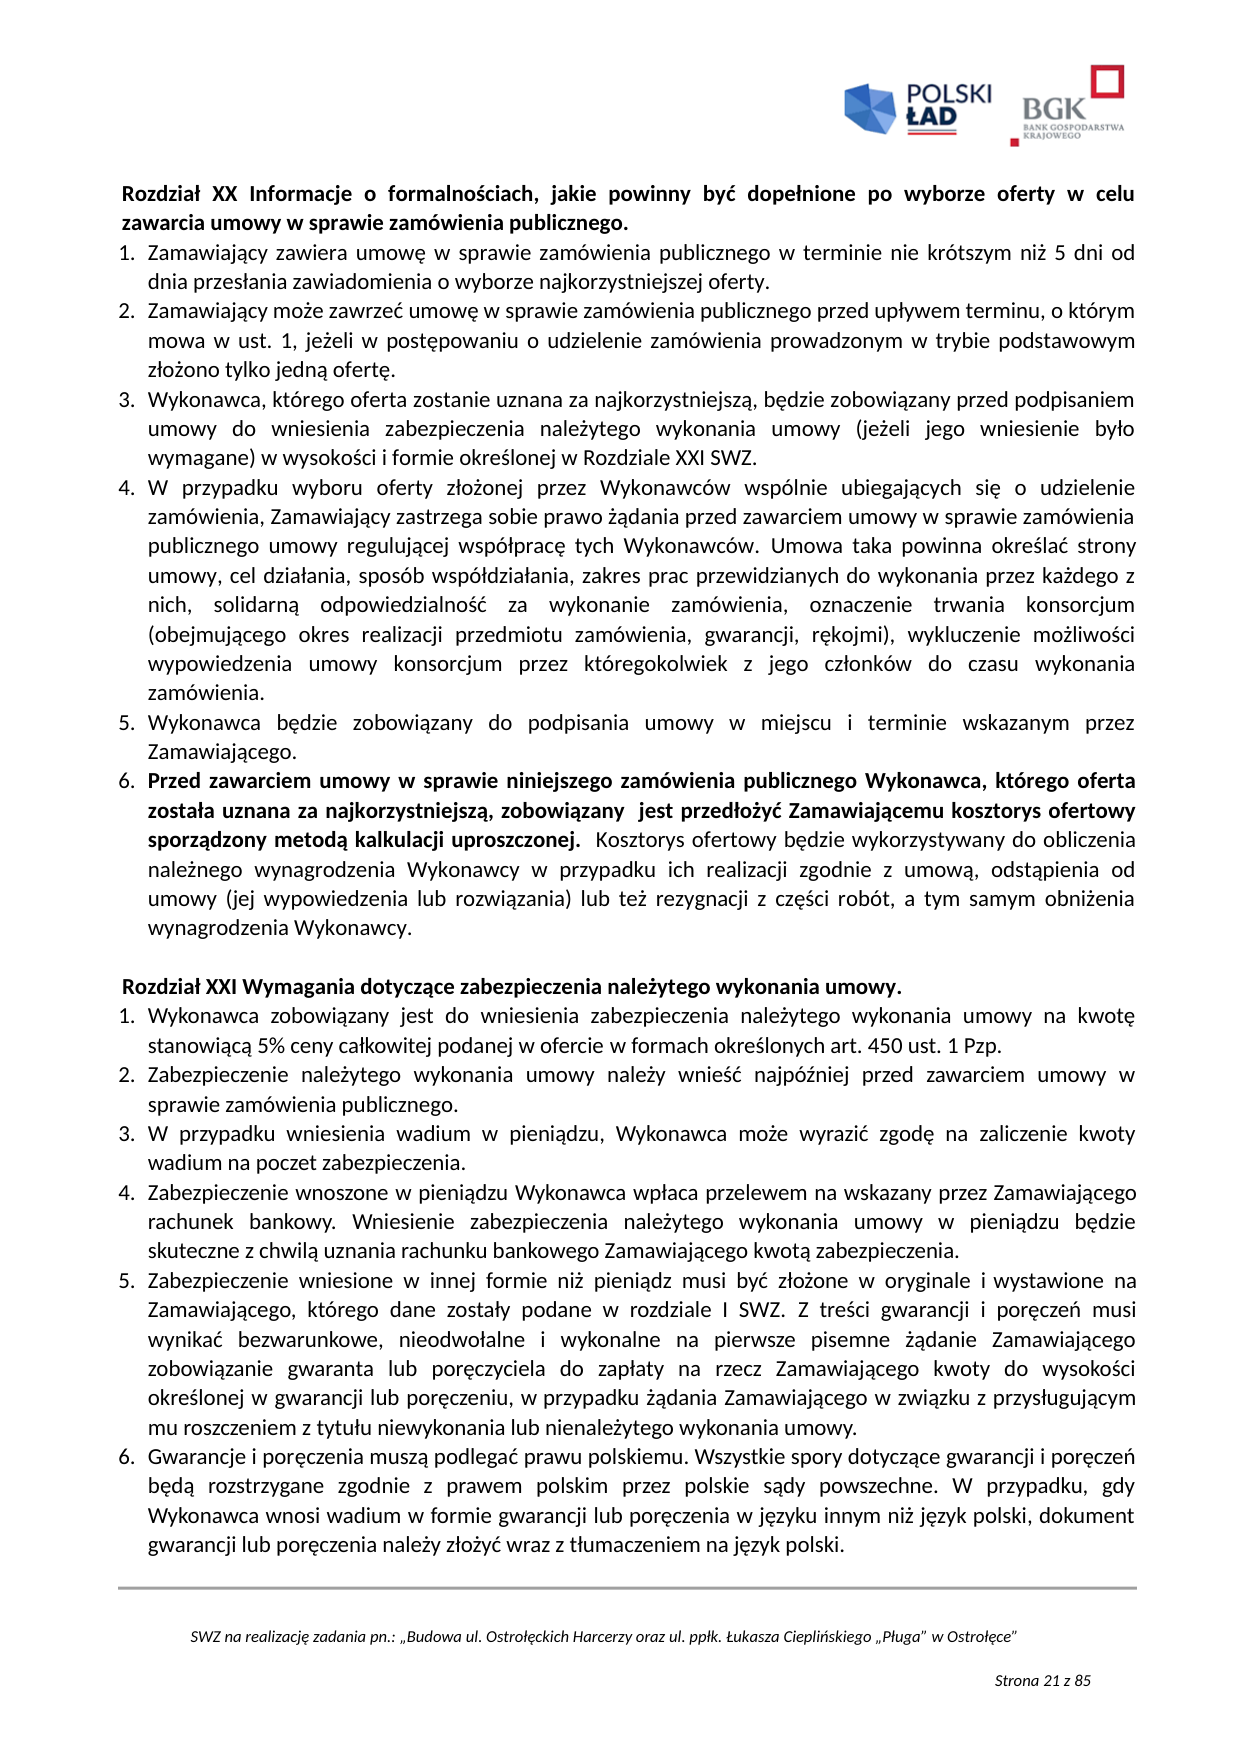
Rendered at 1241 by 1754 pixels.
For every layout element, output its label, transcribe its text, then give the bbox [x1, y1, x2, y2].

list W przypadku wniesienia wadium w pieniądzu, Wykonawca może wyrazić zgodę na zaliczenie kwoty wadium na poczet zabezpieczenia. [118, 1119, 1137, 1176]
text Rozdział XXI Wymagania dotyczące zabezpieczenia należytego wykonania umowy. [122, 972, 1137, 1000]
list Gwarancje i poręczenia muszą podlegać prawu polskiemu. Wszystkie spory dotyczące gwarancji i poręczeń będą rozstrzygane zgodnie z prawem polskim przez polskie sądy powszechne. W przypadku, gdy Wykonawca wnosi wadium w formie gwarancji lub poręczenia w języku innym niż język polski, dokument gwarancji lub poręczenia należy złożyć wraz z tłumaczeniem na język polski. [118, 1442, 1137, 1558]
list W przypadku wyboru oferty złożonej przez Wykonawców wspólnie ubiegających się o udzielenie zamówienia, Zamawiający zastrzega sobie prawo żądania przed zawarciem umowy w sprawie zamówienia publicznego umowy regulującej współpracę tych Wykonawców. Umowa taka powinna określać strony umowy, cel działania, sposób współdziałania, zakres prac przewidzianych do wykonania przez każdego z nich, solidarną odpowiedzialność za wykonanie zamówienia, oznaczenie trwania konsorcjum (obejmującego okres realizacji przedmiotu zamówienia, gwarancji, rękojmi), wykluczenie możliwości wypowiedzenia umowy konsorcjum przez któregokolwiek z jego członków do czasu wykonania zamówienia. [118, 473, 1137, 706]
list Zabezpieczenie wniesione w innej formie niż pieniądz musi być złożone w oryginale i wystawione na Zamawiającego, którego dane zostały podane w rozdziale I SWZ. Z treści gwarancji i poręczeń musi wynikać bezwarunkowe, nieodwołalne i wykonalne na pierwsze pisemne żądanie Zamawiającego zobowiązanie gwaranta lub poręczyciela do zapłaty na rzecz Zamawiającego kwoty do wysokości określonej w gwarancji lub poręczeniu, w przypadku żądania Zamawiającego w związku z przysługującym mu roszczeniem z tytułu niewykonania lub nienależytego wykonania umowy. [118, 1266, 1137, 1441]
list Zabezpieczenie wnoszone w pieniądzu Wykonawca wpłaca przelewem na wskazany przez Zamawiającego rachunek bankowy. Wniesienie zabezpieczenia należytego wykonania umowy w pieniądzu będzie skuteczne z chwilą uznania rachunku bankowego Zamawiającego kwotą zabezpieczenia. [118, 1178, 1137, 1264]
list Zabezpieczenie należytego wykonania umowy należy wnieść najpóźniej przed zawarciem umowy w sprawie zamówienia publicznego. [118, 1060, 1137, 1118]
list Wykonawca zobowiązany jest do wniesienia zabezpieczenia należytego wykonania umowy na kwotę stanowiącą 5% ceny całkowitej podanej w ofercie w formach określonych art. 450 ust. 1 Pzp. [118, 1002, 1137, 1059]
list Wykonawca, którego oferta zostanie uznana za najkorzystniejszą, będzie zobowiązany przed podpisaniem umowy do wniesienia zabezpieczenia należytego wykonania umowy (jeżeli jego wniesienie było wymagane) w wysokości i formie określonej w Rozdziale XXI SWZ. [118, 385, 1137, 471]
list Zamawiający zawiera umowę w sprawie zamówienia publicznego w terminie nie krótszym niż 5 dni od dnia przesłania zawiadomienia o wyborze najkorzystniejszej oferty. [118, 238, 1137, 295]
picture [831, 57, 1137, 155]
list Zamawiający może zawrzeć umowę w sprawie zamówienia publicznego przed upływem terminu, o którym mowa w ust. 1, jeżeli w postępowaniu o udzielenie zamówienia prowadzonym w trybie podstawowym złożono tylko jedną ofertę. [118, 297, 1137, 383]
text Rozdział XX Informacje o formalnościach, jakie powinny być dopełnione po wyborze oferty w celu zawarcia umowy w sprawie zamówienia publicznego. [122, 179, 1137, 236]
list Przed zawarciem umowy w sprawie niniejszego zamówienia publicznego Wykonawca, którego oferta została uznana za najkorzystniejszą, zobowiązany jest przedłożyć Zamawiającemu kosztorys ofertowy sporządzony metodą kalkulacji uproszczonej. Kosztorys ofertowy będzie wykorzystywany do obliczenia należnego wynagrodzenia Wykonawcy w przypadku ich realizacji zgodnie z umową, odstąpienia od umowy (jej wypowiedzenia lub rozwiązania) lub też rezygnacji z części robót, a tym samym obniżenia wynagrodzenia Wykonawcy. [118, 767, 1137, 941]
list Wykonawca będzie zobowiązany do podpisania umowy w miejscu i terminie wskazanym przez Zamawiającego. [118, 708, 1137, 765]
